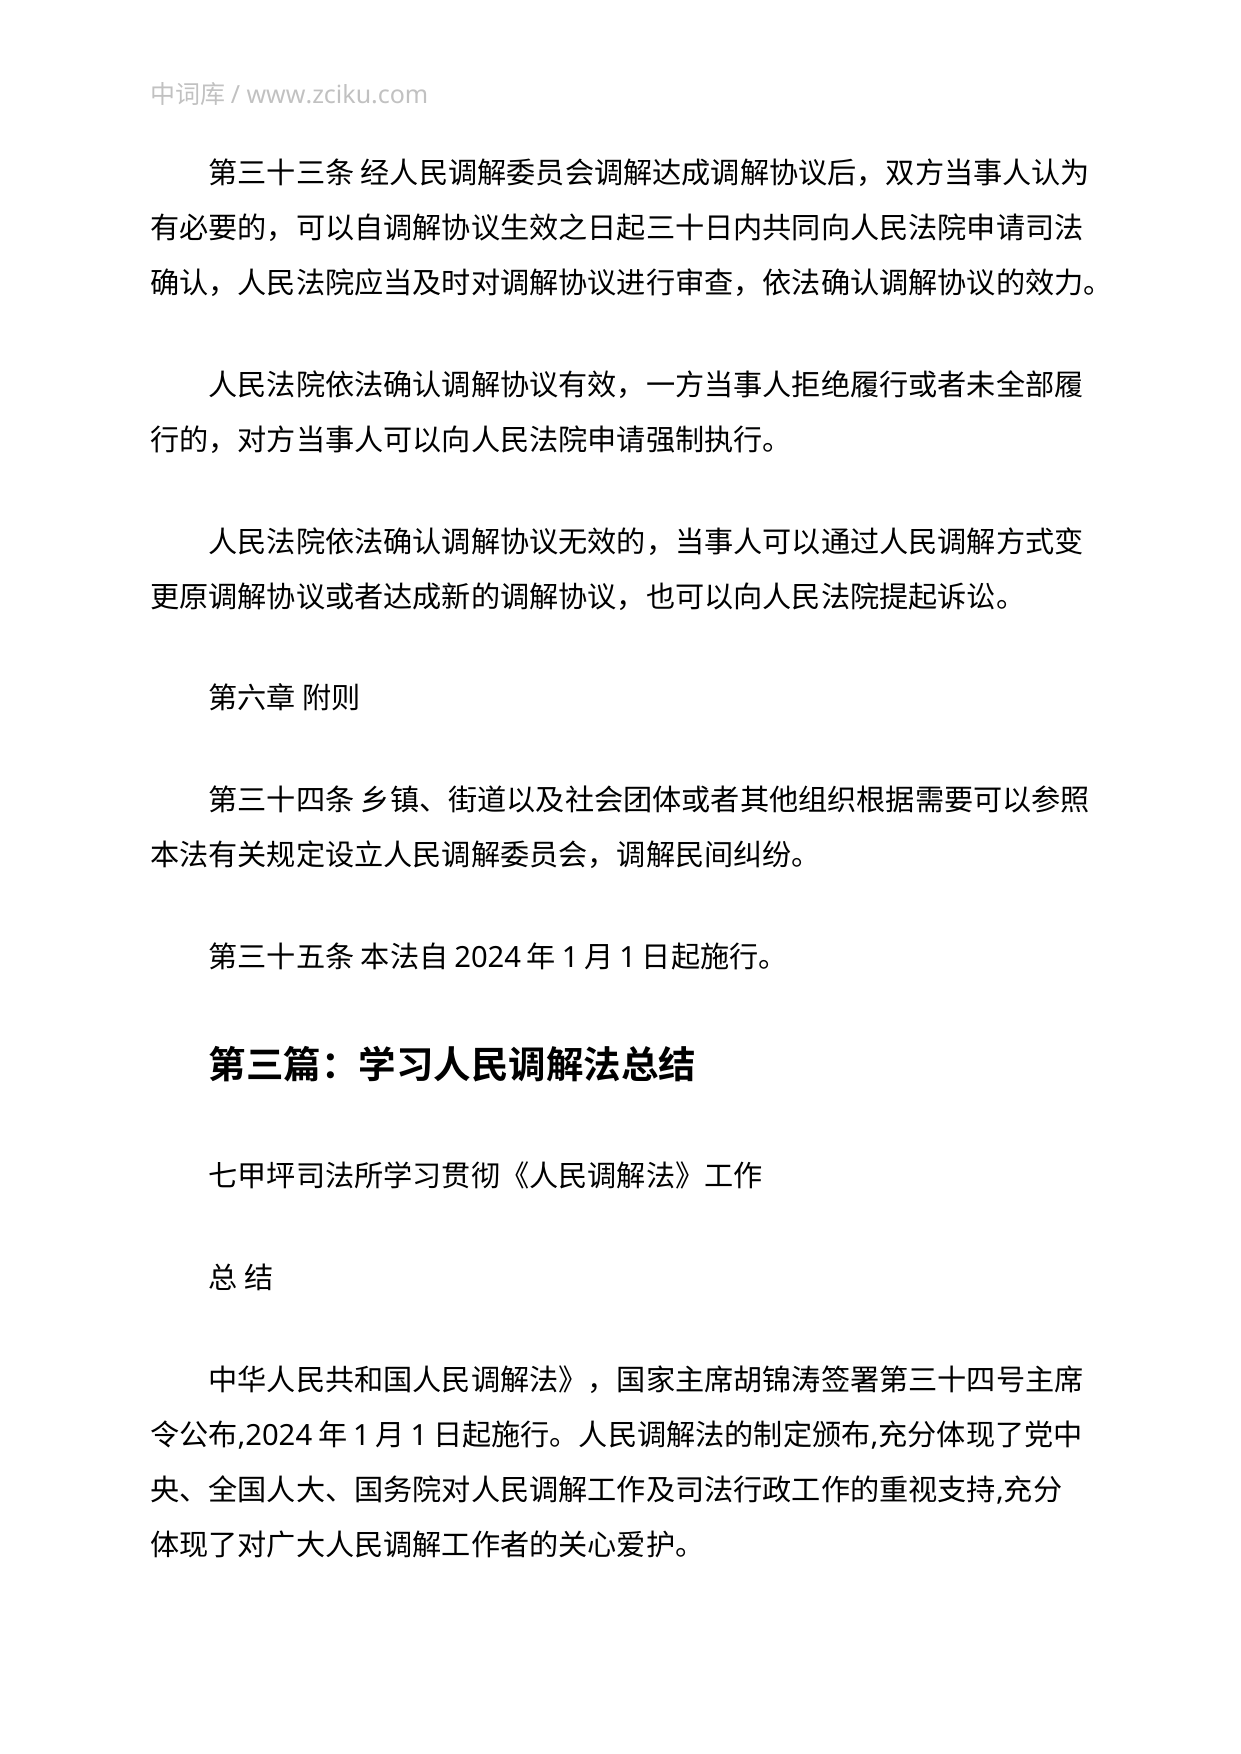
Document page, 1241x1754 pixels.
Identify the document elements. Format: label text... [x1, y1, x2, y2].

text 第三十三条 经人民调解委员会调解达成调解协议后，双方当事人认为有必要的，可以自调解协议生效之日起三十日内共同向人民法院申请司法确认，人民法院应当及时对调解协议进行审查，依法确认调解协议的效力。 [150, 150, 1090, 302]
text 七甲坪司法所学习贯彻《人民调解法》工作 [150, 1153, 1090, 1195]
text 第六章 附则 [150, 675, 1090, 717]
text 中华人民共和国人民调解法》，国家主席胡锦涛签署第三十四号主席令公布,2024年1月1日起施行。人民调解法的制定颁布,充分体现了党中央、全国人大、国务院对人民调解工作及司法行政工作的重视支持,充分体现了对广大人民调解工作者的关心爱护。 [150, 1356, 1090, 1563]
text 第三篇：学习人民调解法总结 [150, 1035, 1090, 1089]
text 总 结 [150, 1254, 1090, 1297]
text 第三十五条 本法自2024年1月1日起施行。 [150, 933, 1090, 976]
text 人民法院依法确认调解协议有效，一方当事人拒绝履行或者未全部履行的，对方当事人可以向人民法院申请强制执行。 [150, 362, 1090, 459]
text 第三十四条 乡镇、街道以及社会团体或者其他组织根据需要可以参照本法有关规定设立人民调解委员会，调解民间纠纷。 [150, 777, 1090, 874]
text 人民法院依法确认调解协议无效的，当事人可以通过人民调解方式变更原调解协议或者达成新的调解协议，也可以向人民法院提起诉讼。 [150, 518, 1090, 615]
